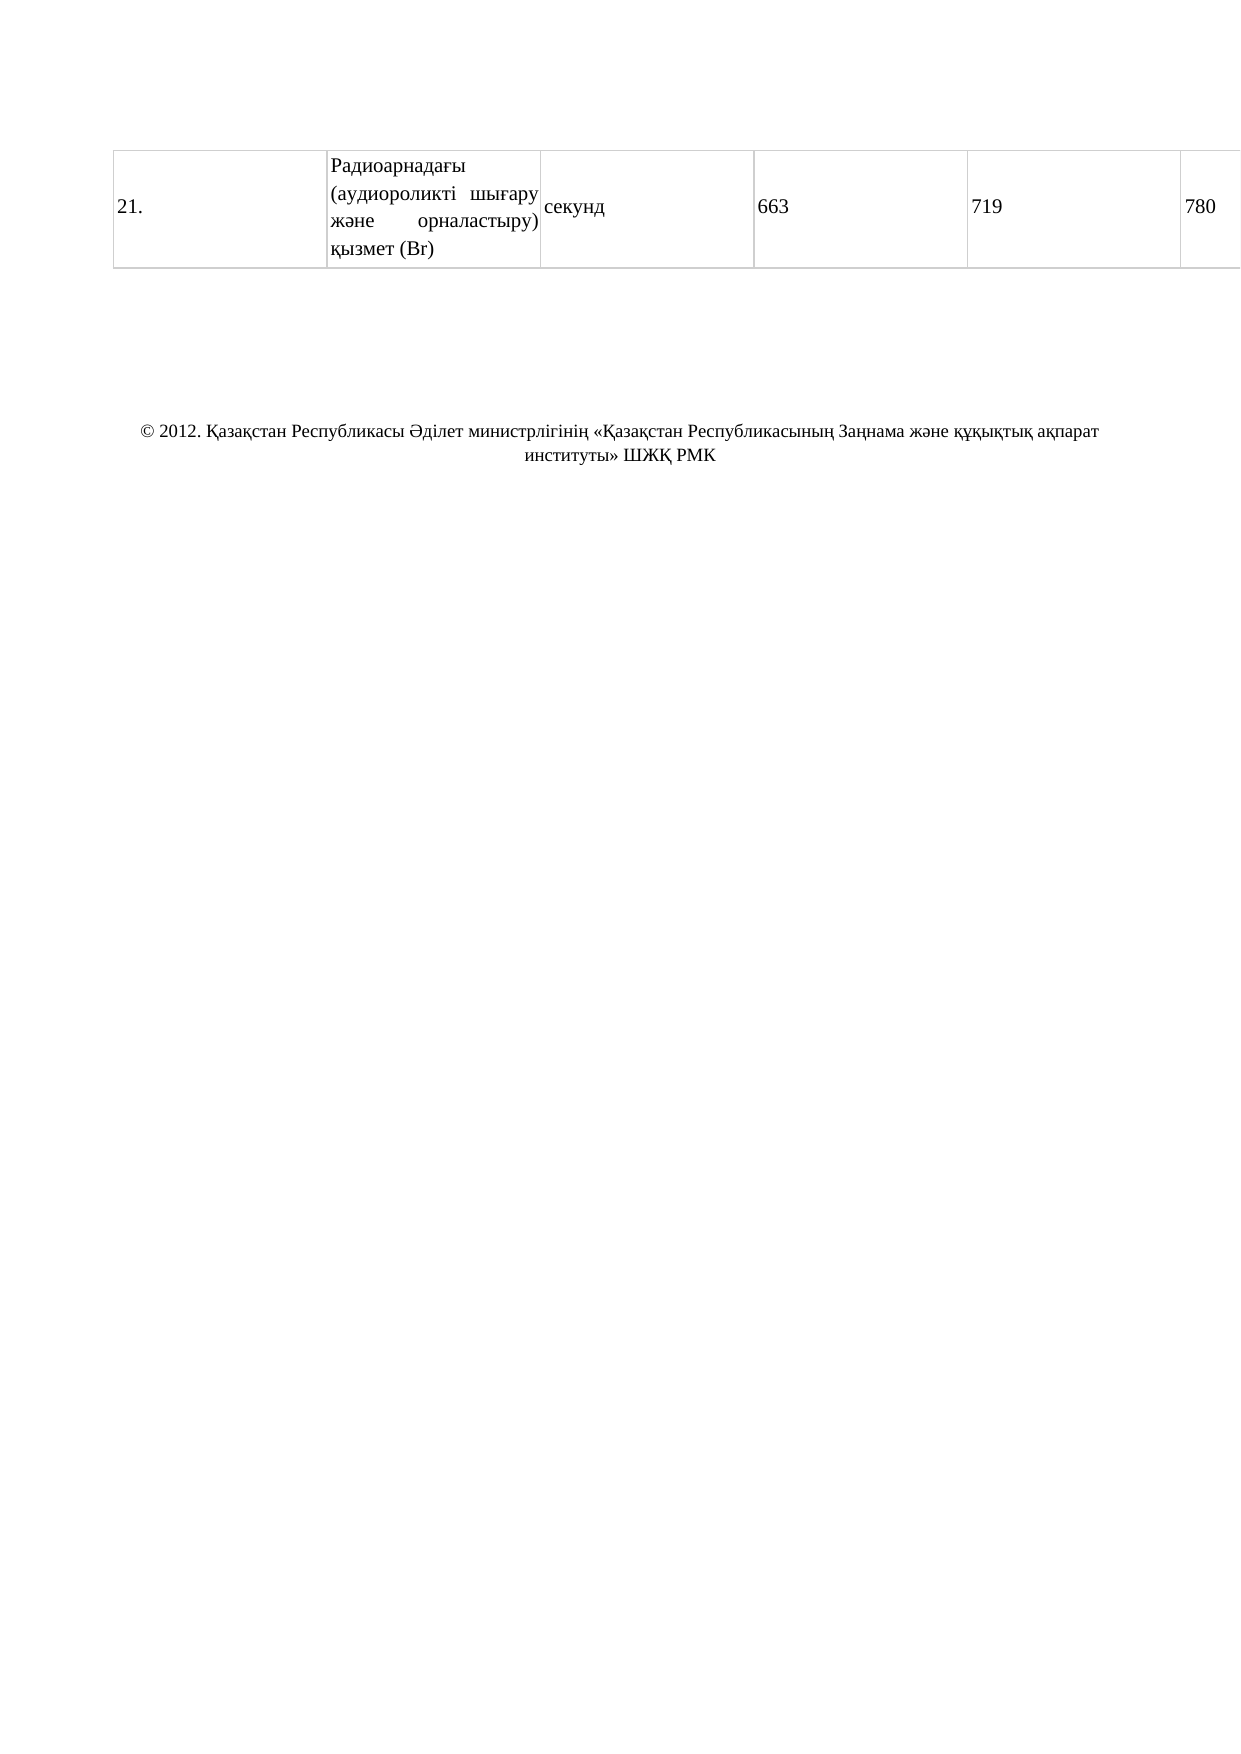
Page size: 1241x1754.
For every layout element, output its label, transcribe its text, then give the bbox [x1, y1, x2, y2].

text © 2012. Қазақстан Республикасы Әділет министрлігінің «Қазақстан Республикасының Заңнама және құқықтық ақпарат институты» ШЖҚ РМК [112, 419, 1128, 466]
table_cell Радиоарнадағы (аудиороликті шығару және орналастыру) қызмет (Br) [328, 151, 540, 267]
table_cell 663 [755, 151, 967, 267]
table_cell 780 [1181, 151, 1240, 267]
table_cell секунд [541, 151, 753, 267]
table_cell 719 [968, 151, 1180, 267]
table_cell 21. [114, 151, 326, 267]
